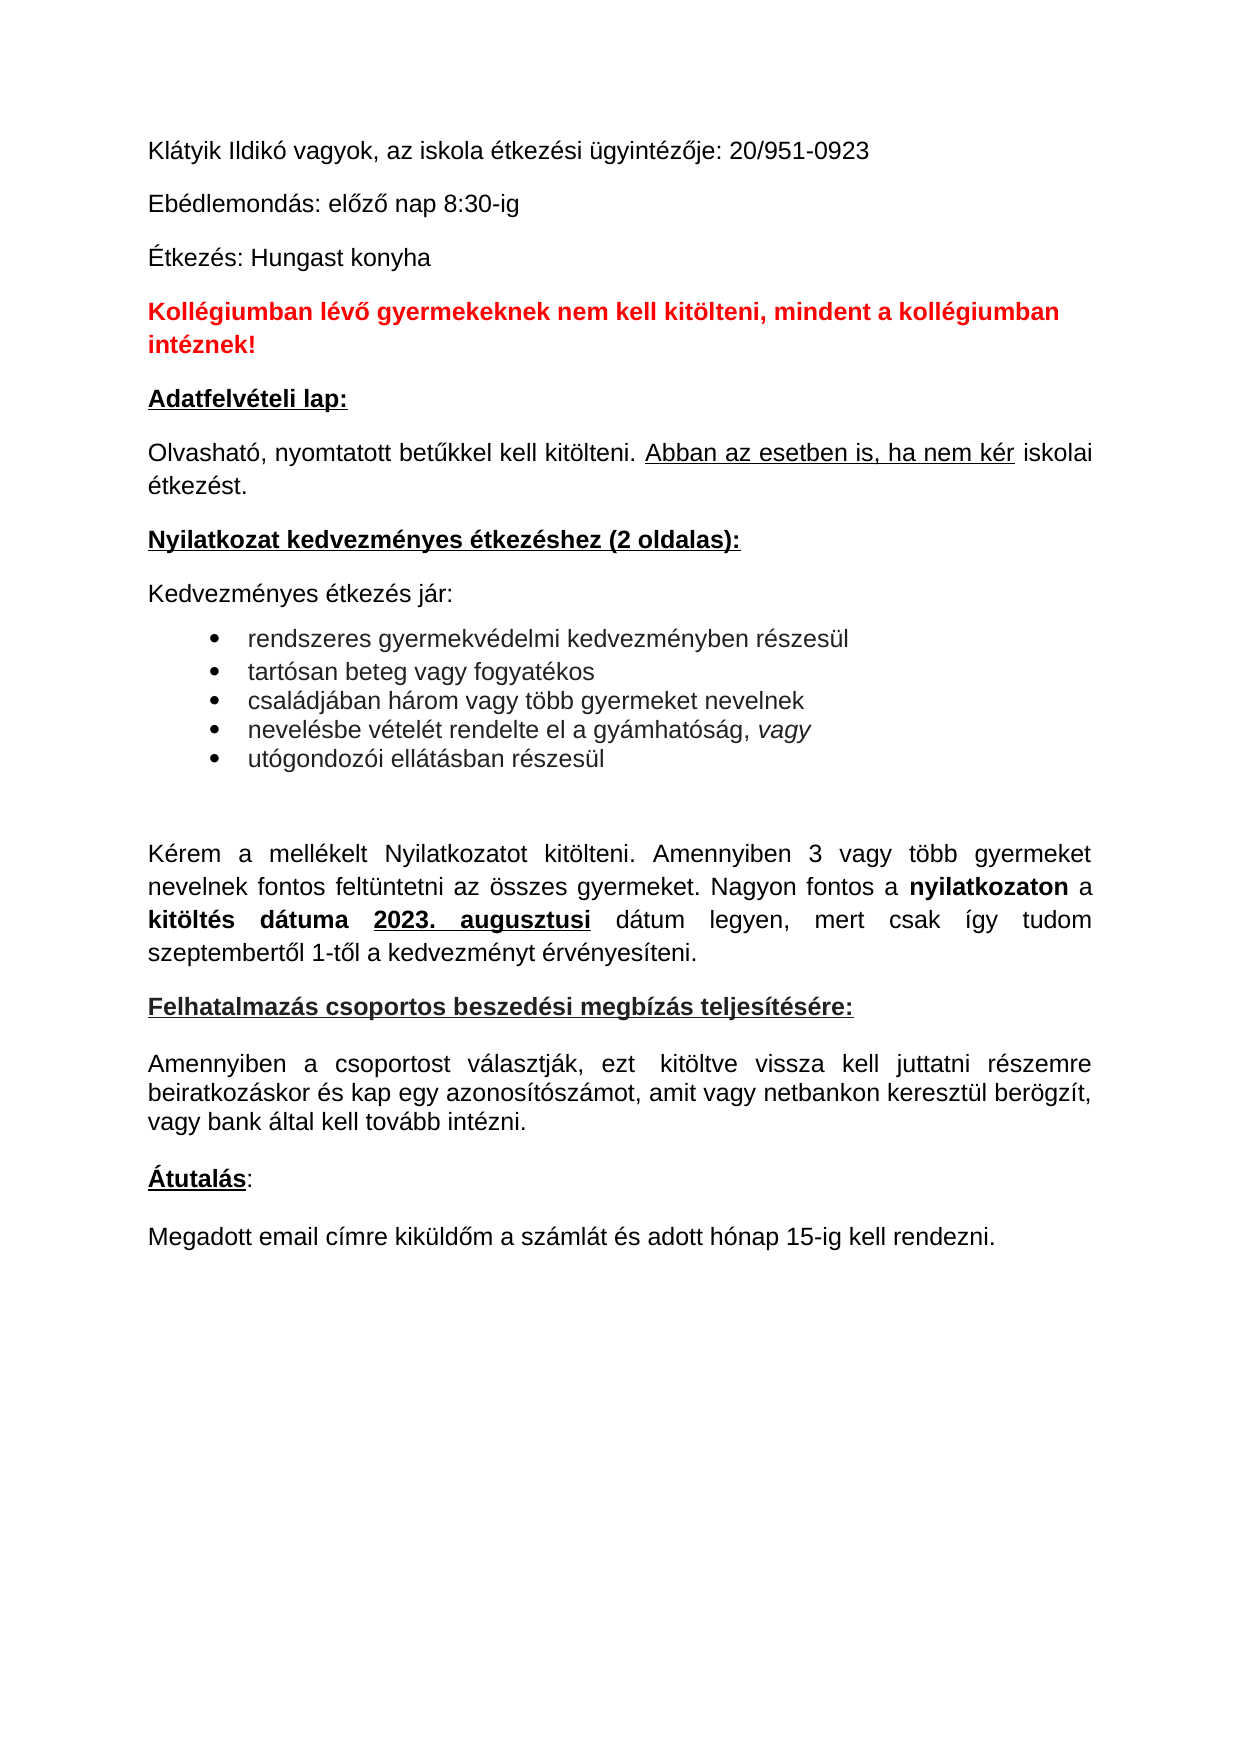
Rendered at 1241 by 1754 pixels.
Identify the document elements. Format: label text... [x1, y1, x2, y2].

list családjában három vagy több gyermeket nevelnek [210, 686, 1093, 715]
text Amennyiben a csoportost választják, ezt kitöltve vissza kell juttatni részemre beiratkozáskor és kap egy azonosítószámot, amit vagy netbankon keresztül berögzít, vagy bank által kell tovább intézni. [148, 1049, 1093, 1136]
list rendszeres gyermekvédelmi kedvezményben részesül [210, 624, 1093, 653]
text Adatfelvételi lap: [148, 384, 1093, 413]
text Kollégiumban lévő gyermekeknek nem kell kitölteni, mindent a kollégiumban intéznek! [148, 297, 1093, 359]
list tartósan beteg vagy fogyatékos [210, 657, 1093, 686]
text Megadott email címre kiküldőm a számlát és adott hónap 15-ig kell rendezni. [148, 1222, 1093, 1251]
text Felhatalmazás csoportos beszedési megbízás teljesítésére: [148, 992, 1093, 1021]
text Kedvezményes étkezés jár: [148, 579, 1093, 607]
text Nyilatkozat kedvezményes étkezéshez (2 oldalas): [148, 525, 1093, 553]
text Étkezés: Hungast konyha [148, 243, 1093, 272]
text Olvasható, nyomtatott betűkkel kell kitölteni. Abban az esetben is, ha nem kér iskolai étkezést. [148, 438, 1093, 500]
text Kérem a mellékelt Nyilatkozatot kitölteni. Amennyiben 3 vagy több gyermeket nevelnek fontos feltüntetni az összes gyermeket. Nagyon fontos a nyilatkozaton a kitöltés dátuma 2023. augusztusi dátum legyen, mert csak így tudom szeptembertől 1-től a kedvezményt érvényesíteni. [148, 839, 1093, 967]
text Klátyik Ildikó vagyok, az iskola étkezési ügyintézője: 20/951-0923 [148, 103, 1093, 164]
text Átutalás: [148, 1164, 1093, 1193]
text Ebédlemondás: előző nap 8:30-ig [148, 189, 1093, 218]
list utógondozói ellátásban részesül [210, 744, 1093, 773]
list nevelésbe vételét rendelte el a gyámhatóság, vagy [210, 715, 1093, 744]
